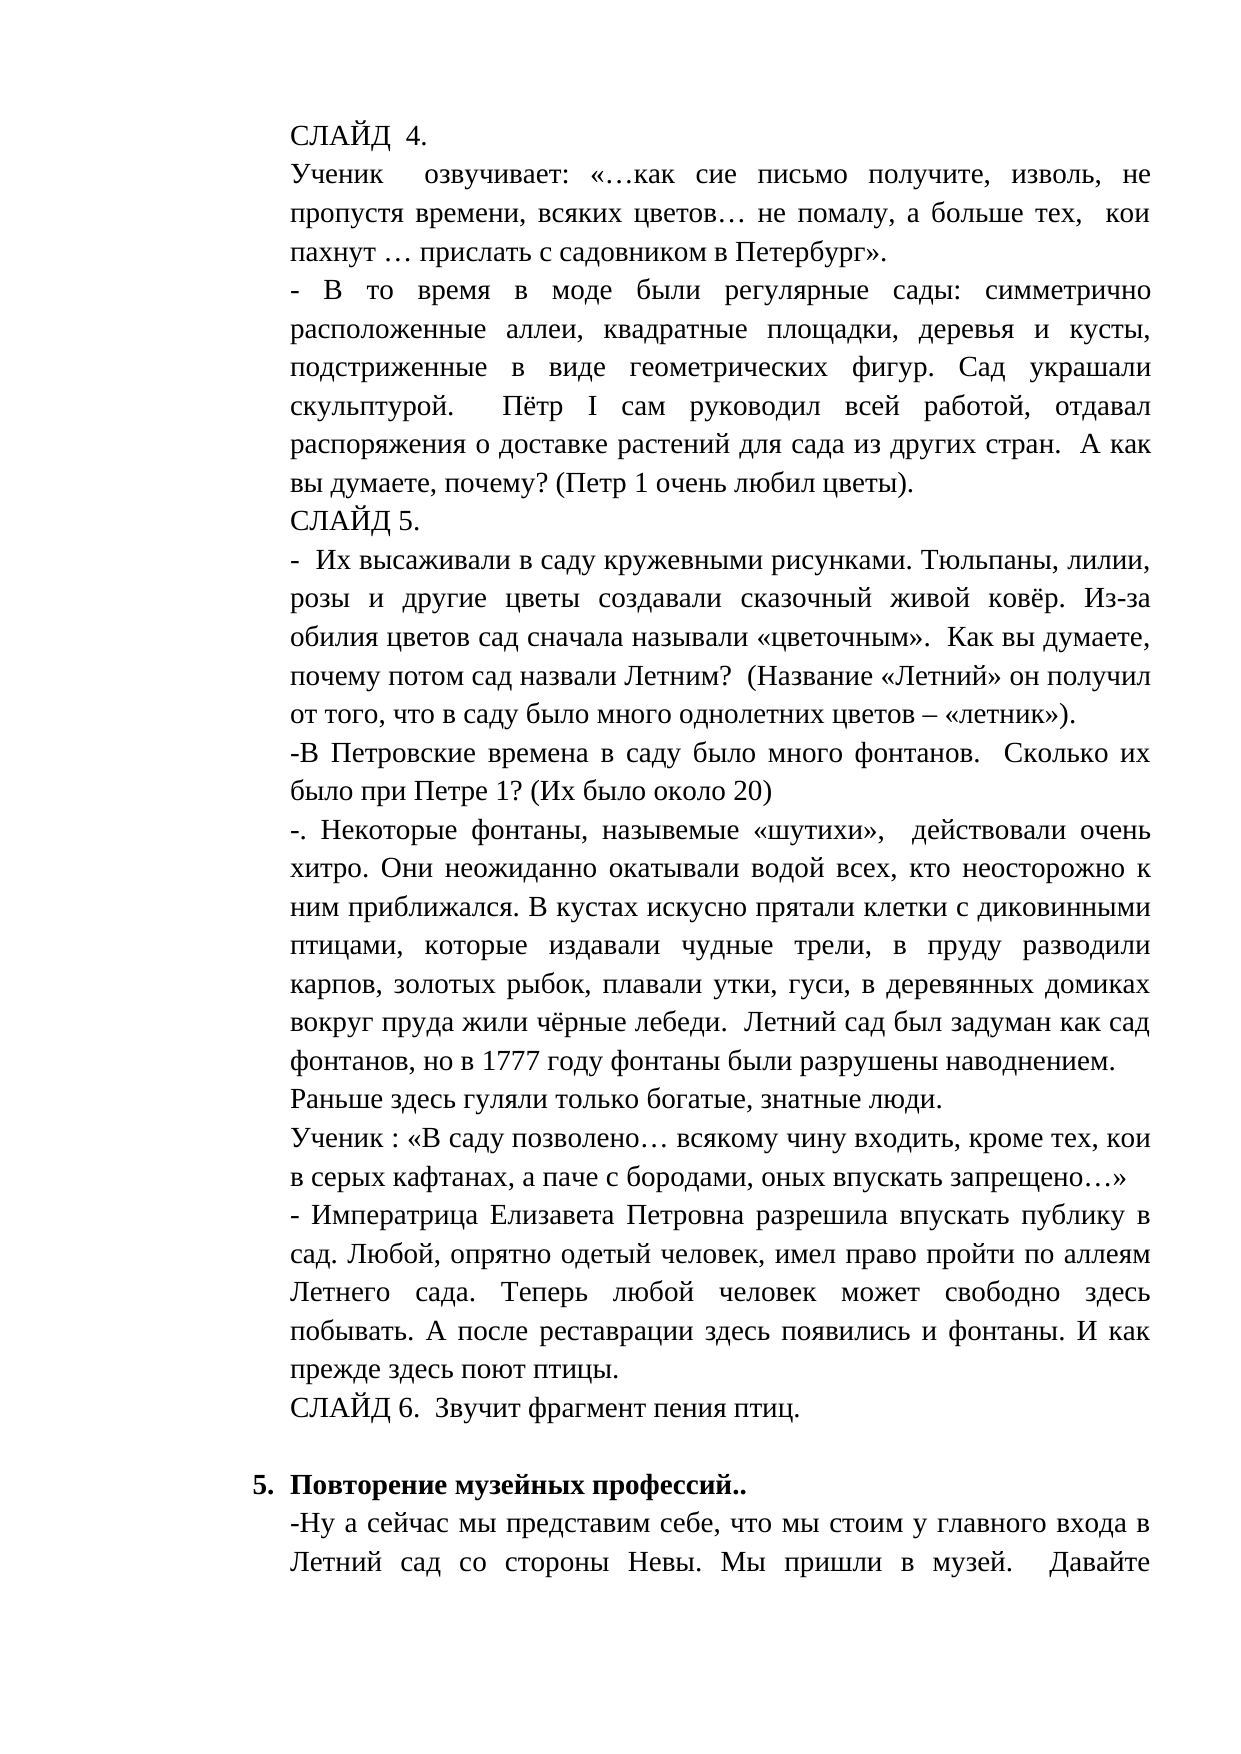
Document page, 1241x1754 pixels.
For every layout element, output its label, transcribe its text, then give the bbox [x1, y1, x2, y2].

list - Императрица Елизавета Петровна разрешила впускать публику в сад. Любой, опрятно одетый человек, имел право пройти по аллеям Летнего сада. Теперь любой человек может свободно здесь побывать. А после реставрации здесь появились и фонтаны. И как прежде здесь поют птицы. [290, 1197, 1152, 1385]
list -. Некоторые фонтаны, назывемые «шутихи», действовали очень хитро. Они неожиданно окатывали водой всех, кто неосторожно к ним приближался. В кустах искусно прятали клетки с диковинными птицами, которые издавали чудные трели, в пруду разводили карпов, золотых рыбок, плавали утки, гуси, в деревянных домиках вокруг пруда жили чёрные лебеди. Летний сад был задуман как сад фонтанов, но в 1777 году фонтаны были разрушены наводнением. [290, 812, 1152, 1077]
list - В то время в моде были регулярные сады: симметрично расположенные аллеи, квадратные площадки, деревья и кусты, подстриженные в виде геометрических фигур. Сад украшали скульптурой. Пётр I сам руководил всей работой, отдавал распоряжения о доставке растений для сада из других стран. А как вы думаете, почему? (Петр 1 очень любил цветы). [290, 272, 1152, 498]
list -В Петровские времена в саду было много фонтанов. Сколько их было при Петре 1? (Их было около 20) [290, 735, 1152, 807]
list Ученик : «В саду позволено… всякому чину входить, кроме тех, кои в серых кафтанах, а паче с бородами, оных впускать запрещено…» [290, 1120, 1152, 1192]
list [290, 1506, 1152, 1578]
list СЛАЙД 4. [290, 118, 1152, 152]
list Раньше здесь гуляли только богатые, знатные люди. [290, 1082, 1152, 1115]
list - Их высаживали в саду кружевными рисунками. Тюльпаны, лилии, розы и другие цветы создавали сказочный живой ковёр. Из-за обилия цветов сад сначала называли «цветочным». Как вы думаете, почему потом сад назвали Летним? (Название «Летний» он получил от того, что в саду было много однолетних цветов – «летник»). [290, 542, 1152, 730]
list Ученик озвучивает: «…как сие письмо получите, изволь, не пропустя времени, всяких цветов… не помалу, а больше тех, кои пахнут … прислать с садовником в Петербург». [290, 157, 1152, 267]
list СЛАЙД 5. [290, 503, 1152, 537]
list СЛАЙД 6. Звучит фрагмент пения птиц. [290, 1390, 1152, 1423]
list Повторение музейных профессий.. [252, 1467, 1152, 1501]
